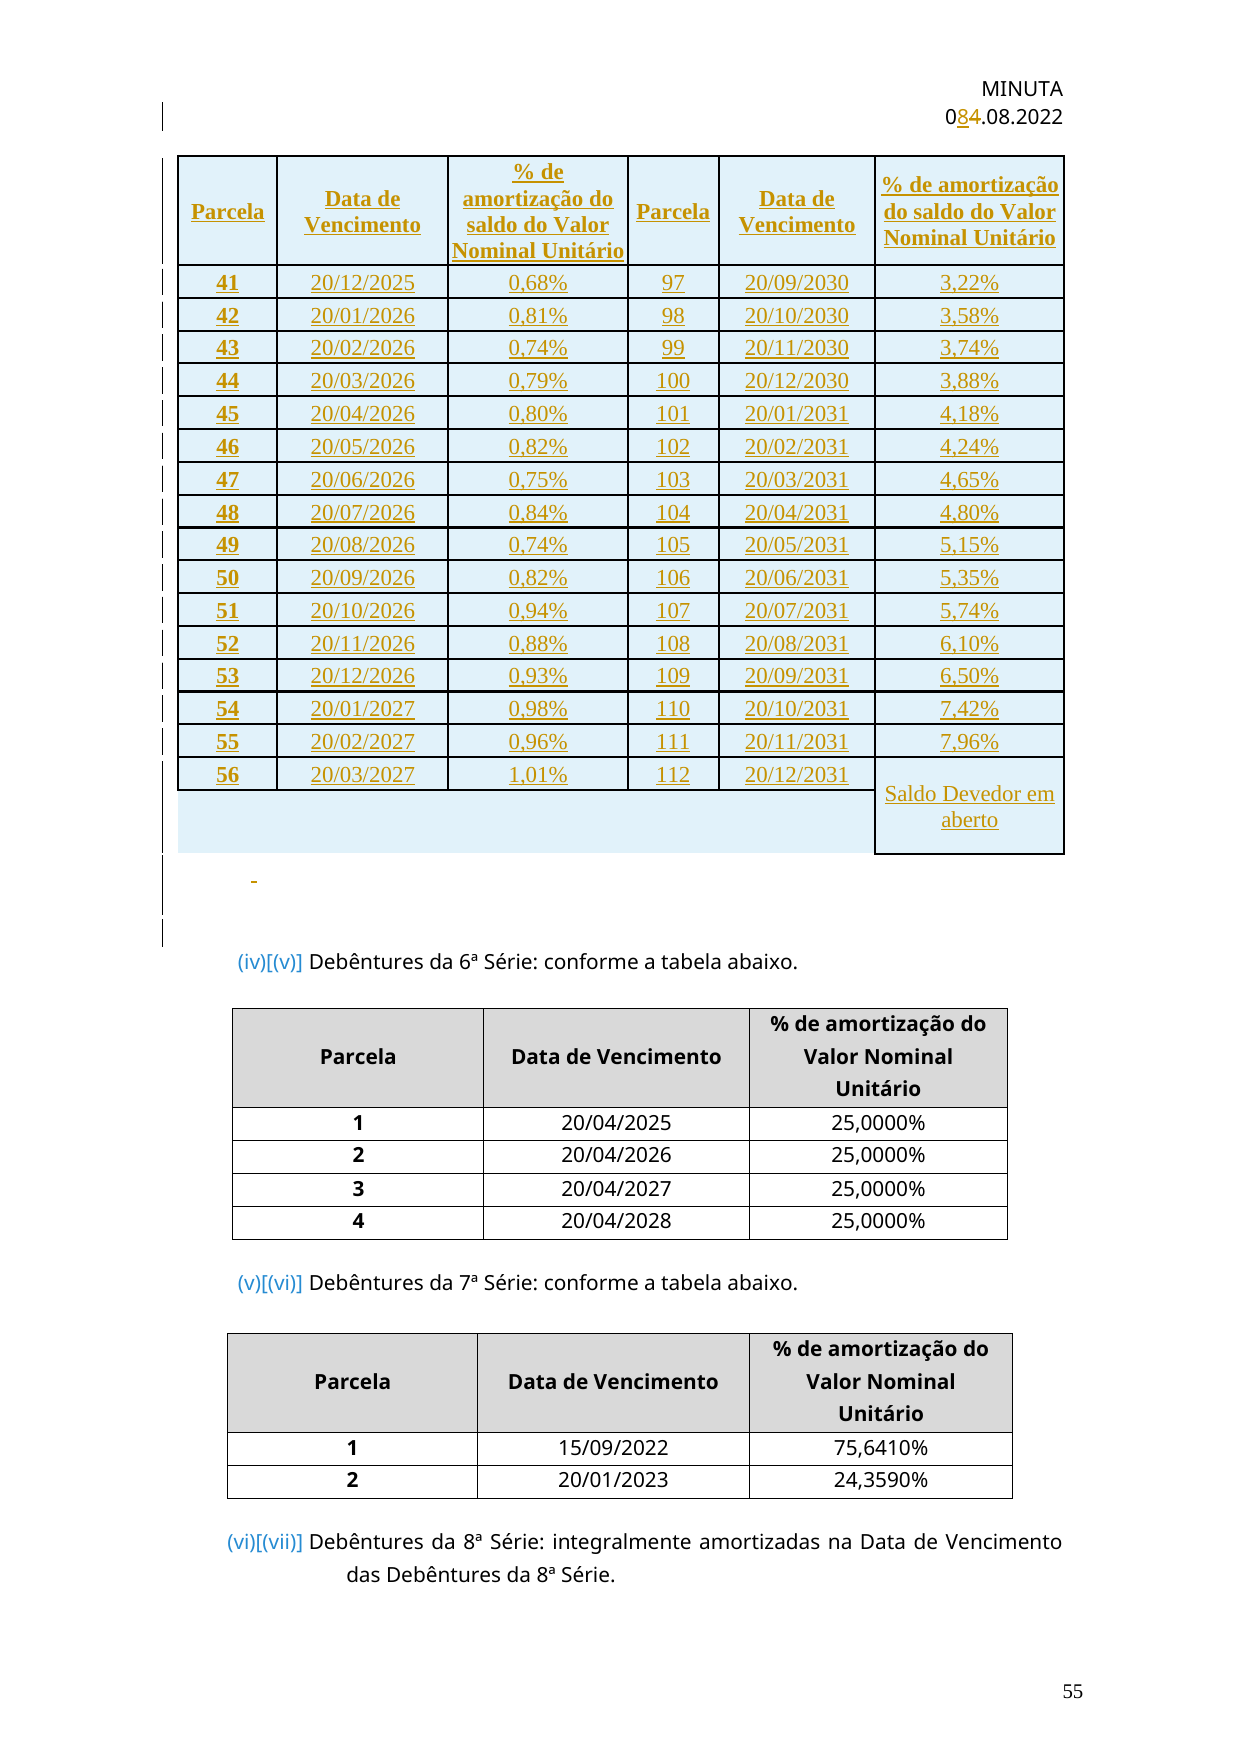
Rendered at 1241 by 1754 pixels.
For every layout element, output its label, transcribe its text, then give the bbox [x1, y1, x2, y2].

table_header % de amortização do Valor Nominal Unitário [750, 1009, 1007, 1107]
table_cell 25,0000% [750, 1207, 1007, 1239]
table_cell 2 [228, 1466, 477, 1498]
table_cell 25,0000% [750, 1108, 1007, 1139]
table_cell 24,3590% [750, 1466, 1012, 1498]
table_header Parcela [228, 1334, 477, 1432]
table_cell 20/04/2027 [484, 1174, 749, 1206]
table_header % de amortização do Valor Nominal Unitário [750, 1334, 1012, 1432]
table_cell 4 [233, 1207, 483, 1239]
table_header Data de Vencimento [484, 1009, 749, 1107]
table_cell 20/04/2028 [484, 1207, 749, 1239]
table_cell 1 [228, 1433, 477, 1464]
table_cell 25,0000% [750, 1174, 1007, 1206]
table_cell 20/01/2023 [478, 1466, 749, 1498]
table_cell 25,0000% [750, 1141, 1007, 1173]
table_header Data de Vencimento [478, 1334, 749, 1432]
table_cell 3 [233, 1174, 483, 1206]
table_cell 15/09/2022 [478, 1433, 749, 1464]
table_header Parcela [233, 1009, 483, 1107]
table_cell 2 [233, 1141, 483, 1173]
table_cell 75,6410% [750, 1433, 1012, 1464]
table_cell 1 [233, 1108, 483, 1139]
list Debêntures da 8ª Série: integralmente amortizadas na Data de Vencimento das Debêntures da 8ª Série. [308, 1527, 1063, 1588]
table_cell 20/04/2025 [484, 1108, 749, 1139]
list Debêntures da 7ª Série: conforme a tabela abaixo. [308, 1268, 1063, 1297]
list Debêntures da 6ª Série: conforme a tabela abaixo. [308, 947, 1063, 976]
table_cell 20/04/2026 [484, 1141, 749, 1173]
